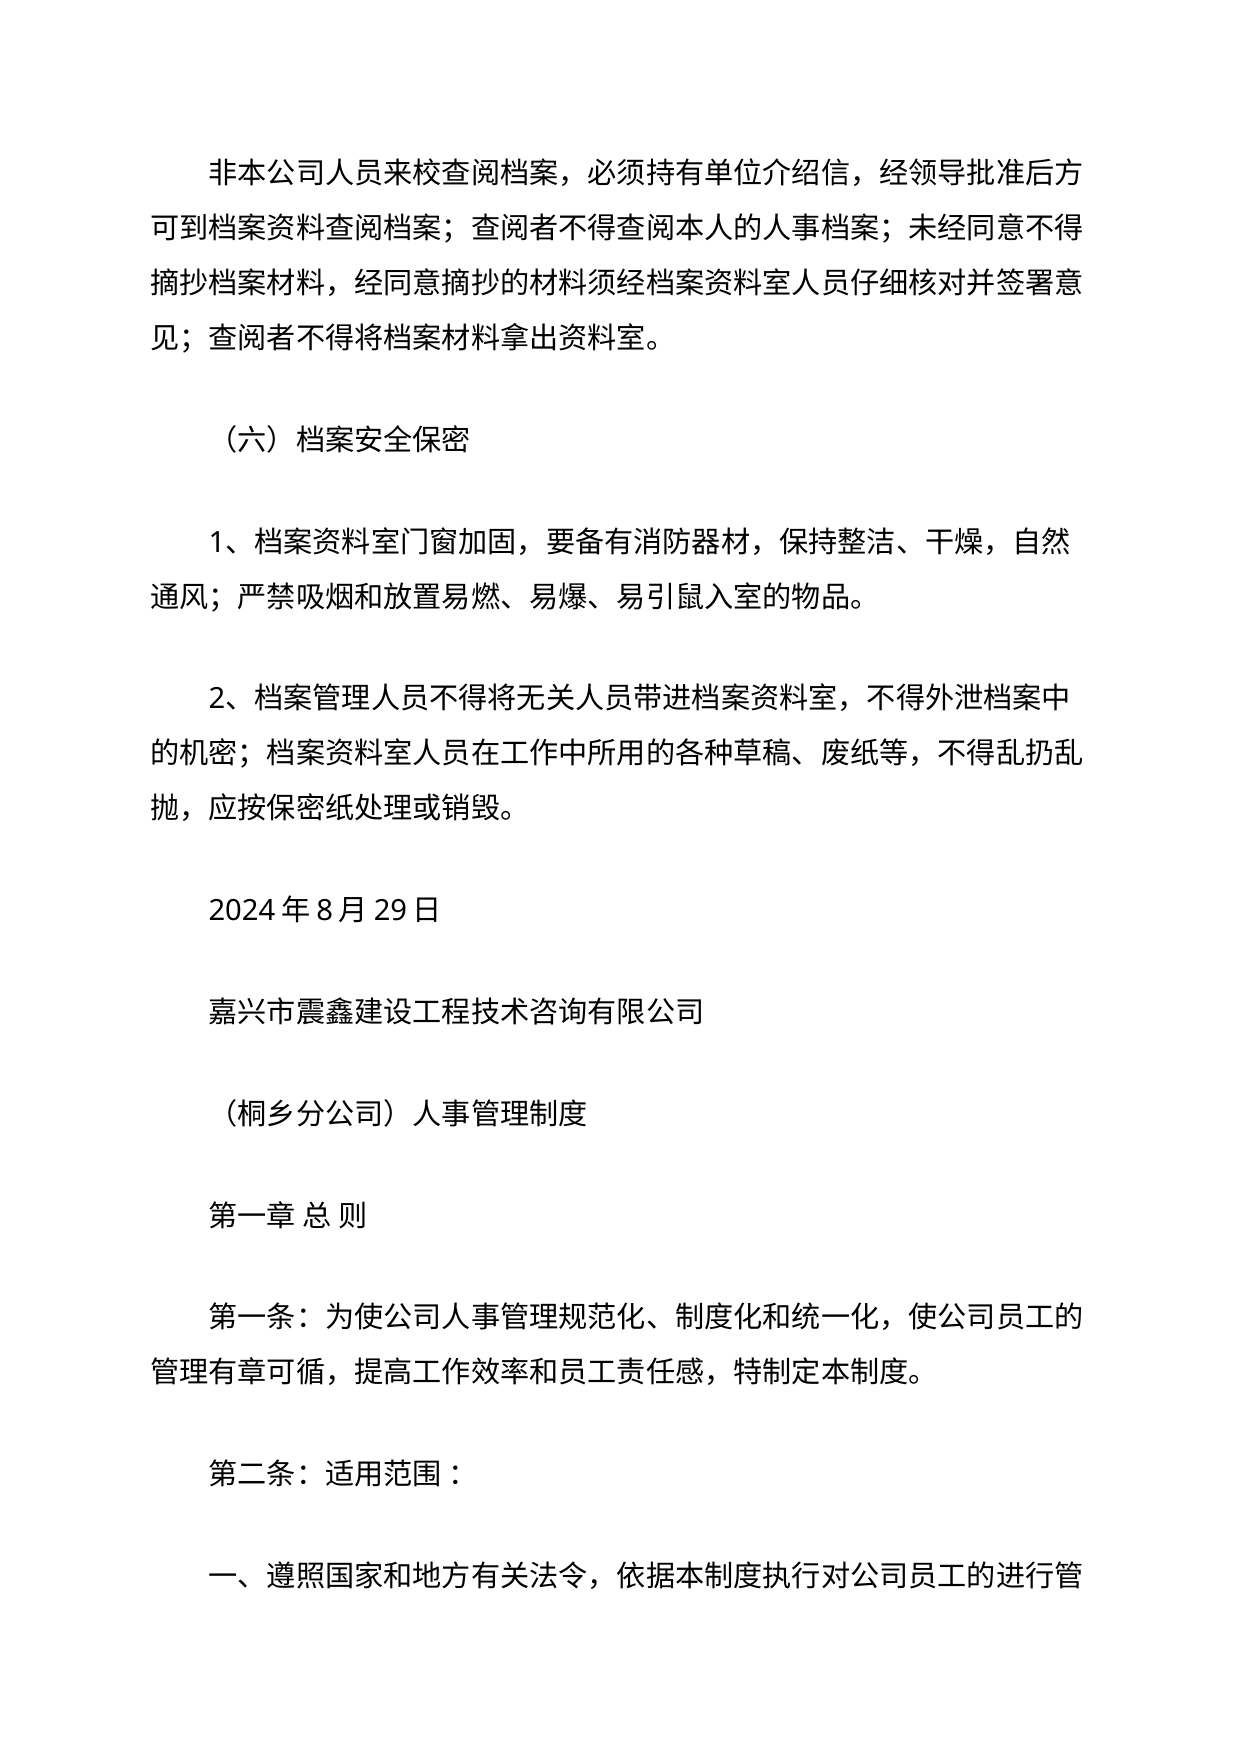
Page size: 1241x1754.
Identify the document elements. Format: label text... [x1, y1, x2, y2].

text 2024年8月29日 [150, 887, 1090, 929]
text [150, 1552, 1090, 1595]
text 非本公司人员来校查阅档案，必须持有单位介绍信，经领导批准后方可到档案资料查阅档案；查阅者不得查阅本人的人事档案；未经同意不得摘抄档案材料，经同意摘抄的材料须经档案资料室人员仔细核对并签署意见；查阅者不得将档案材料拿出资料室。 [150, 150, 1090, 357]
text 第一条：为使公司人事管理规范化、制度化和统一化，使公司员工的管理有章可循，提高工作效率和员工责任感，特制定本制度。 [150, 1294, 1090, 1391]
text 2、档案管理人员不得将无关人员带进档案资料室，不得外泄档案中的机密；档案资料室人员在工作中所用的各种草稿、废纸等，不得乱扔乱抛，应按保密纸处理或销毁。 [150, 675, 1090, 827]
text 第一章 总 则 [150, 1192, 1090, 1234]
text （桐乡分公司）人事管理制度 [150, 1090, 1090, 1133]
text 嘉兴市震鑫建设工程技术咨询有限公司 [150, 989, 1090, 1031]
text 第二条：适用范围 ： [150, 1451, 1090, 1493]
text （六）档案安全保密 [150, 416, 1090, 459]
text 1、档案资料室门窗加固，要备有消防器材，保持整洁、干燥，自然通风；严禁吸烟和放置易燃、易爆、易引鼠入室的物品。 [150, 518, 1090, 616]
